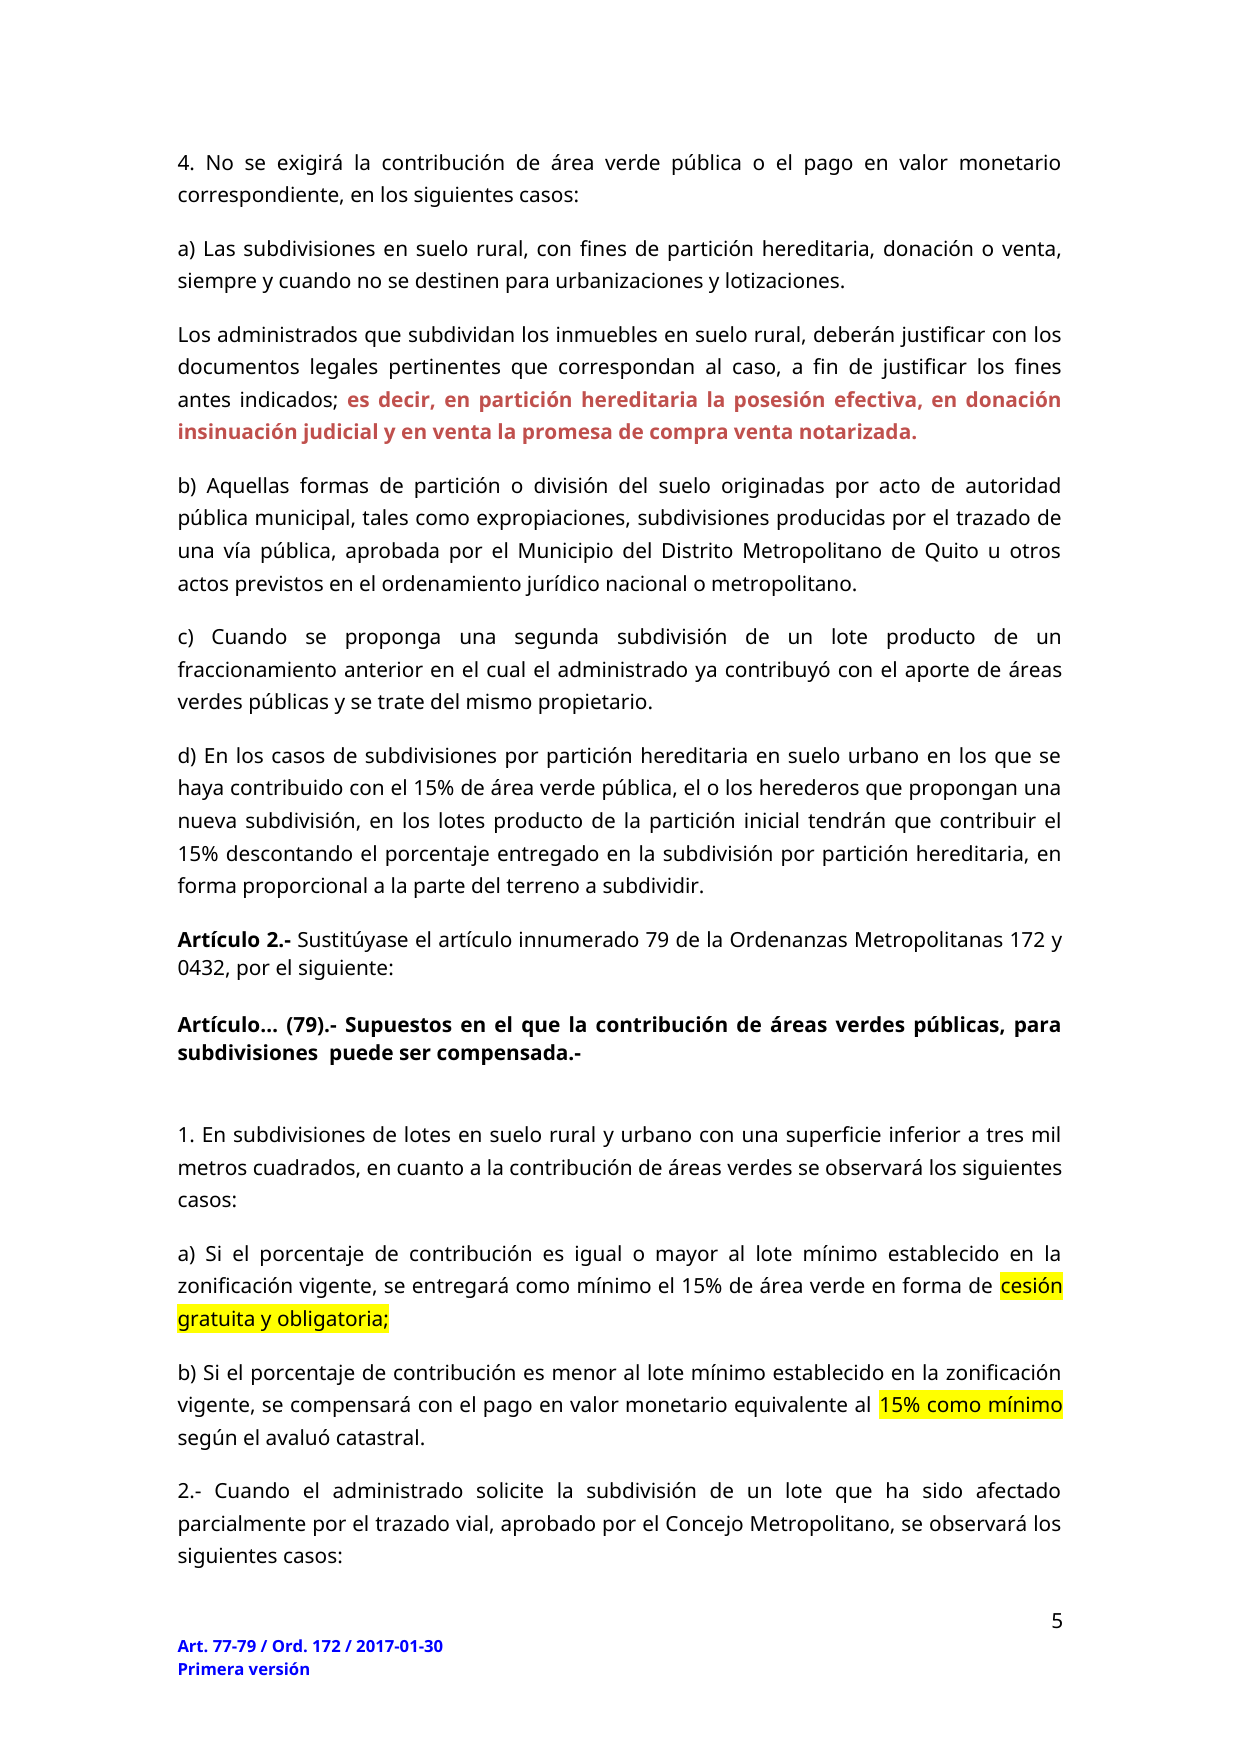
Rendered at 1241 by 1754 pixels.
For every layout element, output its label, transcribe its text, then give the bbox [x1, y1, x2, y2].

text Artículo… (79).- Supuestos en el que la contribución de áreas verdes públicas, para subdivisiones puede ser compensada.- [177, 1010, 1063, 1067]
text a) Las subdivisiones en suelo rural, con fines de partición hereditaria, donación o venta, siempre y cuando no se destinen para urbanizaciones y lotizaciones. [177, 234, 1063, 295]
text d) En los casos de subdivisiones por partición hereditaria en suelo urbano en los que se haya contribuido con el 15% de área verde pública, el o los herederos que propongan una nueva subdivisión, en los lotes producto de la partición inicial tendrán que contribuir el 15% descontando el porcentaje entregado en la subdivisión por partición hereditaria, en forma proporcional a la parte del terreno a subdividir. [177, 741, 1063, 900]
text 2.- Cuando el administrado solicite la subdivisión de un lote que ha sido afectado parcialmente por el trazado vial, aprobado por el Concejo Metropolitano, se observará los siguientes casos: [177, 1476, 1063, 1570]
text 4. No se exigirá la contribución de área verde pública o el pago en valor monetario correspondiente, en los siguientes casos: [177, 148, 1063, 209]
text b) Aquellas formas de partición o división del suelo originadas por acto de autoridad pública municipal, tales como expropiaciones, subdivisiones producidas por el trazado de una vía pública, aprobada por el Municipio del Distrito Metropolitano de Quito u otros actos previstos en el ordenamiento jurídico nacional o metropolitano. [177, 471, 1063, 597]
text 1. En subdivisiones de lotes en suelo rural y urbano con una superficie inferior a tres mil metros cuadrados, en cuanto a la contribución de áreas verdes se observará los siguientes casos: [177, 1120, 1063, 1214]
text b) Si el porcentaje de contribución es menor al lote mínimo establecido en la zonificación vigente, se compensará con el pago en valor monetario equivalente al 15% como mínimo según el avaluó catastral. [177, 1358, 1063, 1451]
text Artículo 2.- Sustitúyase el artículo innumerado 79 de la Ordenanzas Metropolitanas 172 y 0432, por el siguiente: [177, 925, 1063, 982]
text Los administrados que subdividan los inmuebles en suelo rural, deberán justificar con los documentos legales pertinentes que correspondan al caso, a fin de justificar los fines antes indicados; es decir, en partición hereditaria la posesión efectiva, en donación insinuación judicial y en venta la promesa de compra venta notarizada. [177, 320, 1063, 446]
text c) Cuando se proponga una segunda subdivisión de un lote producto de un fraccionamiento anterior en el cual el administrado ya contribuyó con el aporte de áreas verdes públicas y se trate del mismo propietario. [177, 622, 1063, 716]
text a) Si el porcentaje de contribución es igual o mayor al lote mínimo establecido en la zonificación vigente, se entregará como mínimo el 15% de área verde en forma de cesión gratuita y obligatoria; [177, 1239, 1063, 1333]
